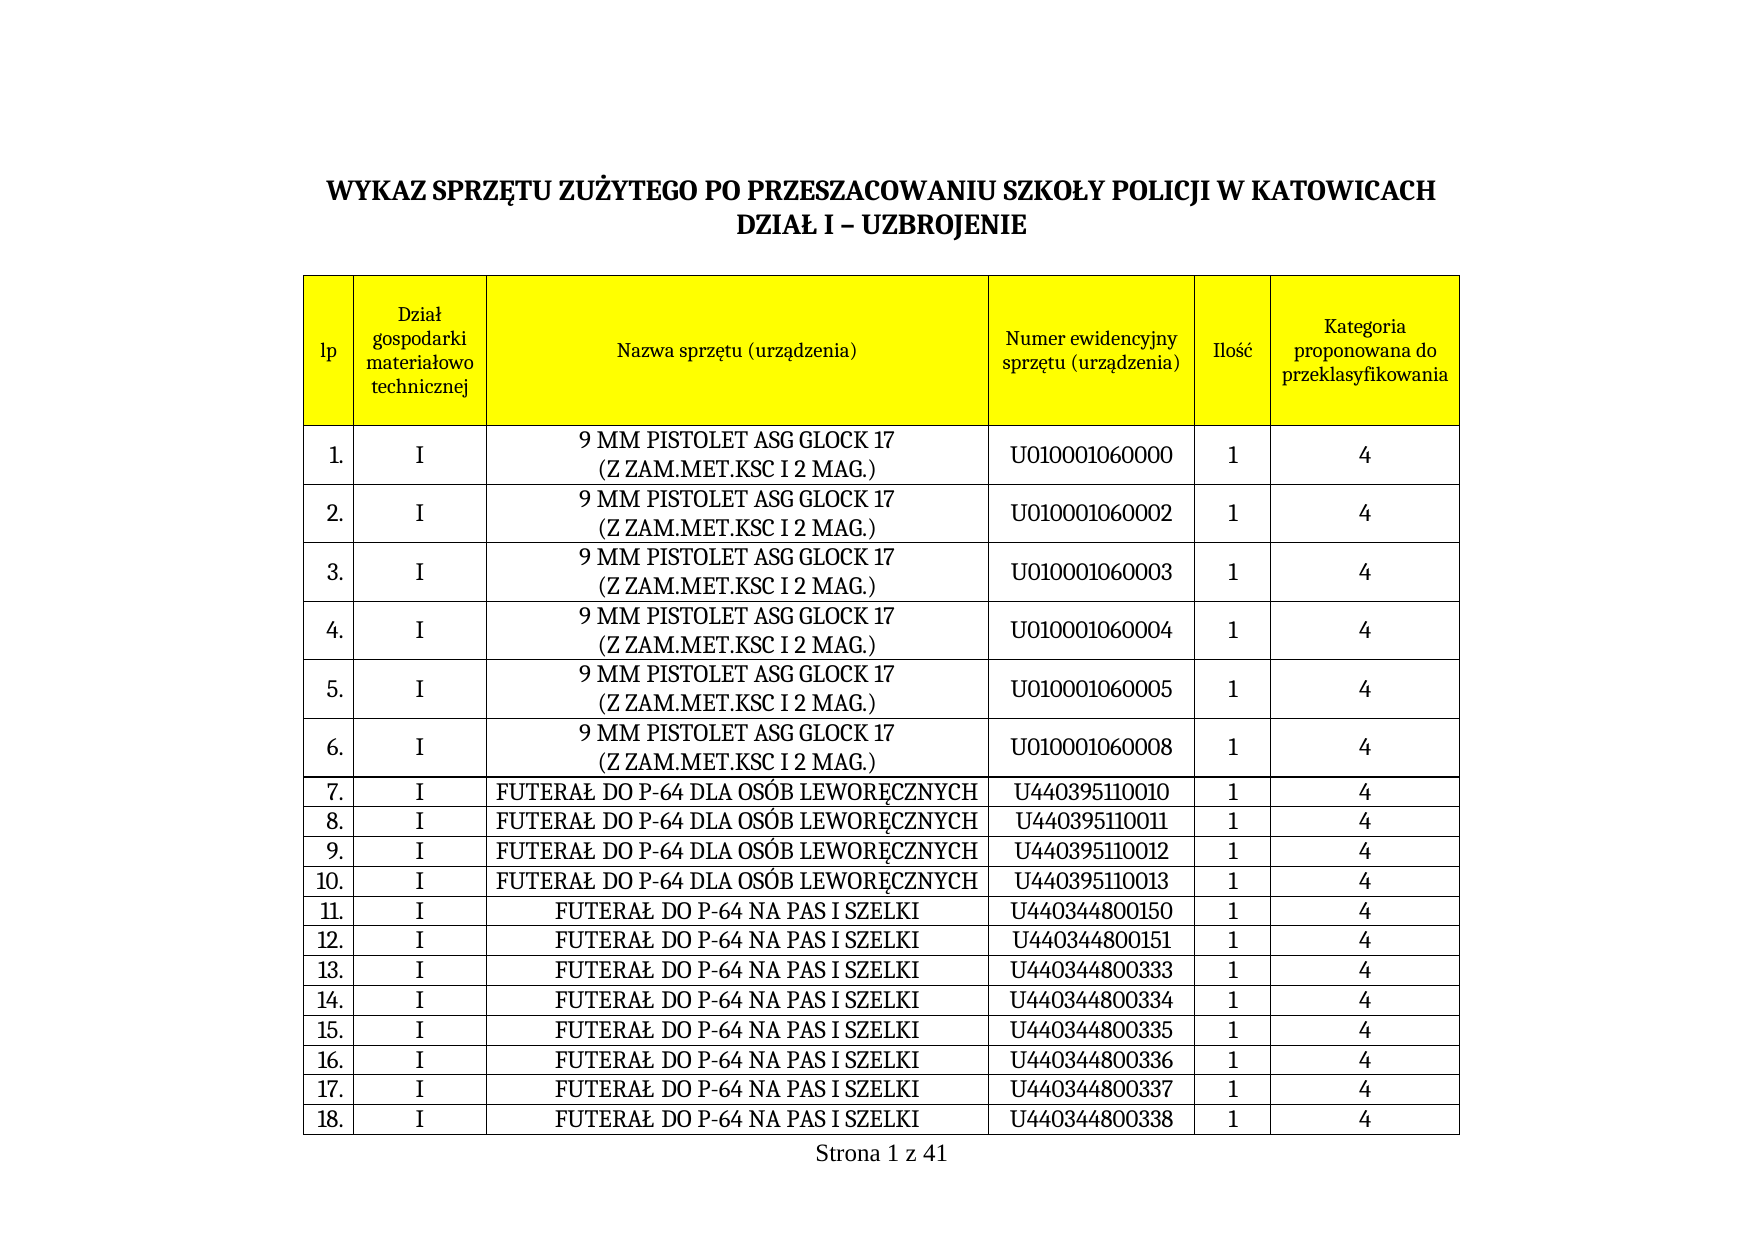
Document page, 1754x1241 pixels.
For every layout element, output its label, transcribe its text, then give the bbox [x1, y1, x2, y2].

table_cell 1 [1195, 660, 1270, 718]
table_cell 1 [1195, 1105, 1270, 1134]
table_cell I [354, 1046, 486, 1074]
table_cell 4 [1271, 1105, 1459, 1134]
table_cell 4 [1271, 986, 1459, 1015]
table_cell 1 [1195, 837, 1270, 866]
table_cell U440395110013 [989, 867, 1194, 896]
table_header Ilość [1195, 276, 1270, 425]
table_cell 1 [1195, 602, 1270, 659]
table_cell 1 [1195, 719, 1270, 776]
table_cell 1 [1195, 986, 1270, 1015]
table_cell I [354, 926, 486, 955]
table_cell U440344800338 [989, 1105, 1194, 1134]
table_cell 1 [1195, 807, 1270, 836]
table_cell 1 [1195, 426, 1270, 484]
table_cell [304, 837, 353, 866]
table_cell 4 [1271, 1016, 1459, 1044]
table_cell I [354, 1075, 486, 1104]
table_cell [304, 1105, 353, 1134]
table_cell U440395110012 [989, 837, 1194, 866]
table_cell 4 [1271, 1075, 1459, 1104]
table_cell 4 [1271, 660, 1459, 718]
table_cell [304, 867, 353, 896]
table_cell FUTERAŁ DO P-64 NA PAS I SZELKI [487, 1046, 988, 1074]
table_cell [304, 807, 353, 836]
table_cell I [354, 1105, 486, 1134]
table_cell U440395110011 [989, 807, 1194, 836]
table_cell U440344800150 [989, 897, 1194, 925]
table_cell FUTERAŁ DO P-64 NA PAS I SZELKI [487, 897, 988, 925]
table_cell U440344800333 [989, 956, 1194, 985]
table_cell I [354, 956, 486, 985]
table_header Numer ewidencyjny sprzętu (urządzenia) [989, 276, 1194, 425]
table_cell [304, 602, 353, 659]
table_cell 4 [1271, 867, 1459, 896]
table_cell 4 [1271, 956, 1459, 985]
table_cell [304, 956, 353, 985]
table_cell 9 MM PISTOLET ASG GLOCK 17 (Z ZAM.MET.KSC I 2 MAG.) [487, 660, 988, 718]
table_cell I [354, 837, 486, 866]
table_cell 1 [1195, 897, 1270, 925]
table_cell 4 [1271, 543, 1459, 601]
table_header Nazwa sprzętu (urządzenia) [487, 276, 988, 425]
table_cell 4 [1271, 1046, 1459, 1074]
table_cell U010001060003 [989, 543, 1194, 601]
table_cell U440344800336 [989, 1046, 1194, 1074]
table_cell 1 [1195, 926, 1270, 955]
table_cell 9 MM PISTOLET ASG GLOCK 17 (Z ZAM.MET.KSC I 2 MAG.) [487, 543, 988, 601]
table_cell FUTERAŁ DO P-64 NA PAS I SZELKI [487, 956, 988, 985]
table_cell I [354, 426, 486, 484]
table_cell U440395110010 [989, 778, 1194, 806]
table_cell 1 [1195, 1046, 1270, 1074]
table_cell 1 [1195, 543, 1270, 601]
table_cell FUTERAŁ DO P-64 DLA OSÓB LEWORĘCZNYCH [487, 807, 988, 836]
table_cell FUTERAŁ DO P-64 DLA OSÓB LEWORĘCZNYCH [487, 837, 988, 866]
table_cell U440344800335 [989, 1016, 1194, 1044]
table_cell 4 [1271, 602, 1459, 659]
table_cell I [354, 986, 486, 1015]
table_cell [304, 1046, 353, 1074]
table_cell 4 [1271, 897, 1459, 925]
table_cell 4 [1271, 807, 1459, 836]
table_cell [304, 719, 353, 776]
table_cell 4 [1271, 778, 1459, 806]
table_cell [304, 986, 353, 1015]
table_cell I [354, 897, 486, 925]
table_cell I [354, 719, 486, 776]
table_cell 1 [1195, 485, 1270, 542]
table_cell FUTERAŁ DO P-64 DLA OSÓB LEWORĘCZNYCH [487, 867, 988, 896]
table_cell U010001060008 [989, 719, 1194, 776]
table_cell 4 [1271, 837, 1459, 866]
table_cell U440344800151 [989, 926, 1194, 955]
table_cell 4 [1271, 719, 1459, 776]
table_cell U010001060004 [989, 602, 1194, 659]
table_cell U440344800337 [989, 1075, 1194, 1104]
table_cell [304, 897, 353, 925]
table_cell I [354, 807, 486, 836]
table_cell U010001060002 [989, 485, 1194, 542]
table_cell [304, 660, 353, 718]
table_cell [304, 426, 353, 484]
table_cell U440344800334 [989, 986, 1194, 1015]
table_cell I [354, 867, 486, 896]
table_cell 9 MM PISTOLET ASG GLOCK 17 (Z ZAM.MET.KSC I 2 MAG.) [487, 426, 988, 484]
table_cell 1 [1195, 778, 1270, 806]
table_cell U010001060005 [989, 660, 1194, 718]
table_cell 9 MM PISTOLET ASG GLOCK 17 (Z ZAM.MET.KSC I 2 MAG.) [487, 602, 988, 659]
table_cell FUTERAŁ DO P-64 NA PAS I SZELKI [487, 1075, 988, 1104]
table_cell 1 [1195, 1075, 1270, 1104]
table_cell I [354, 660, 486, 718]
table_cell [304, 543, 353, 601]
table_cell [304, 485, 353, 542]
table_cell 9 MM PISTOLET ASG GLOCK 17 (Z ZAM.MET.KSC I 2 MAG.) [487, 719, 988, 776]
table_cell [487, 1105, 988, 1134]
table_cell [304, 1075, 353, 1104]
table_header Dział gospodarki materiałowo technicznej [354, 276, 486, 425]
table_cell FUTERAŁ DO P-64 NA PAS I SZELKI [487, 926, 988, 955]
table_header Kategoria proponowana do przeklasyfikowania [1271, 276, 1459, 425]
table_cell [304, 778, 353, 806]
table_cell FUTERAŁ DO P-64 NA PAS I SZELKI [487, 986, 988, 1015]
table_cell 1 [1195, 1016, 1270, 1044]
table_cell 9 MM PISTOLET ASG GLOCK 17 (Z ZAM.MET.KSC I 2 MAG.) [487, 485, 988, 542]
table_cell I [354, 602, 486, 659]
table_cell 1 [1195, 867, 1270, 896]
table_cell 4 [1271, 426, 1459, 484]
table_cell FUTERAŁ DO P-64 NA PAS I SZELKI [487, 1016, 988, 1044]
table_cell I [354, 485, 486, 542]
table_header lp [304, 276, 353, 425]
table_cell [304, 1016, 353, 1044]
table_cell 4 [1271, 485, 1459, 542]
table_cell I [354, 543, 486, 601]
table_cell FUTERAŁ DO P-64 DLA OSÓB LEWORĘCZNYCH [487, 778, 988, 806]
table_cell [304, 926, 353, 955]
table_cell U010001060000 [989, 426, 1194, 484]
table_cell I [354, 1016, 486, 1044]
table_cell 1 [1195, 956, 1270, 985]
text WYKAZ SPRZĘTU ZUŻYTEGO PO PRZESZACOWANIU SZKOŁY POLICJI W KATOWICACH [94, 174, 1669, 208]
table_cell 4 [1271, 926, 1459, 955]
table_cell I [354, 778, 486, 806]
text DZIAŁ I – UZBROJENIE [94, 208, 1669, 242]
